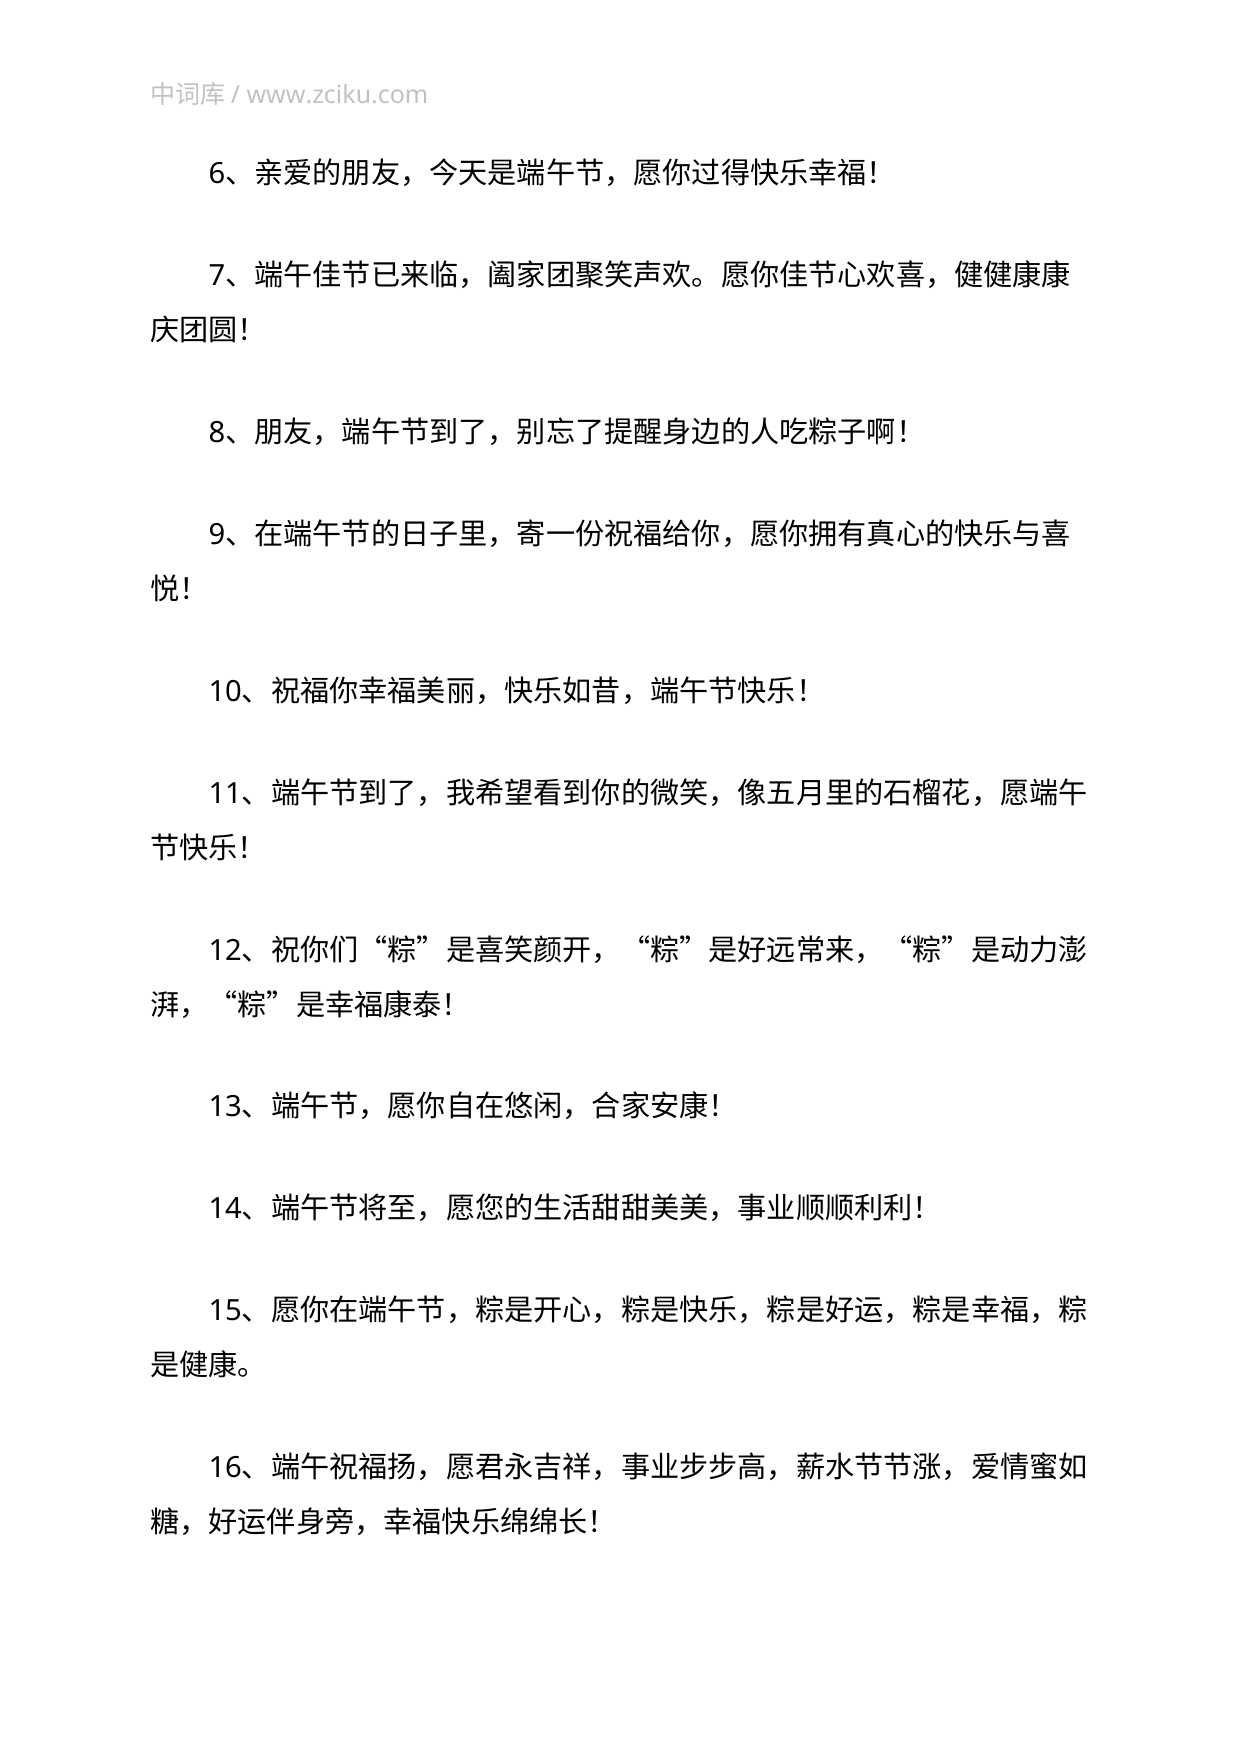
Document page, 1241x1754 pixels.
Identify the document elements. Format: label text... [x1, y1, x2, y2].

text 8、朋友，端午节到了，别忘了提醒身边的人吃粽子啊！ [150, 409, 1090, 451]
text 16、端午祝福扬，愿君永吉祥，事业步步高，薪水节节涨，爱情蜜如糖，好运伴身旁，幸福快乐绵绵长！ [150, 1444, 1090, 1541]
text 13、端午节，愿你自在悠闲，合家安康！ [150, 1083, 1090, 1125]
text 15、愿你在端午节，粽是开心，粽是快乐，粽是好运，粽是幸福，粽是健康。 [150, 1287, 1090, 1384]
text 6、亲爱的朋友，今天是端午节，愿你过得快乐幸福！ [150, 150, 1090, 192]
text 11、端午节到了，我希望看到你的微笑，像五月里的石榴花，愿端午节快乐！ [150, 769, 1090, 867]
text 14、端午节将至，愿您的生活甜甜美美，事业顺顺利利！ [150, 1185, 1090, 1227]
text 9、在端午节的日子里，寄一份祝福给你，愿你拥有真心的快乐与喜悦！ [150, 511, 1090, 608]
text 10、祝福你幸福美丽，快乐如昔，端午节快乐！ [150, 667, 1090, 710]
text 12、祝你们“粽”是喜笑颜开，“粽”是好远常来，“粽”是动力澎湃，“粽”是幸福康泰！ [150, 926, 1090, 1023]
text 7、端午佳节已来临，阖家团聚笑声欢。愿你佳节心欢喜，健健康康庆团圆！ [150, 252, 1090, 349]
